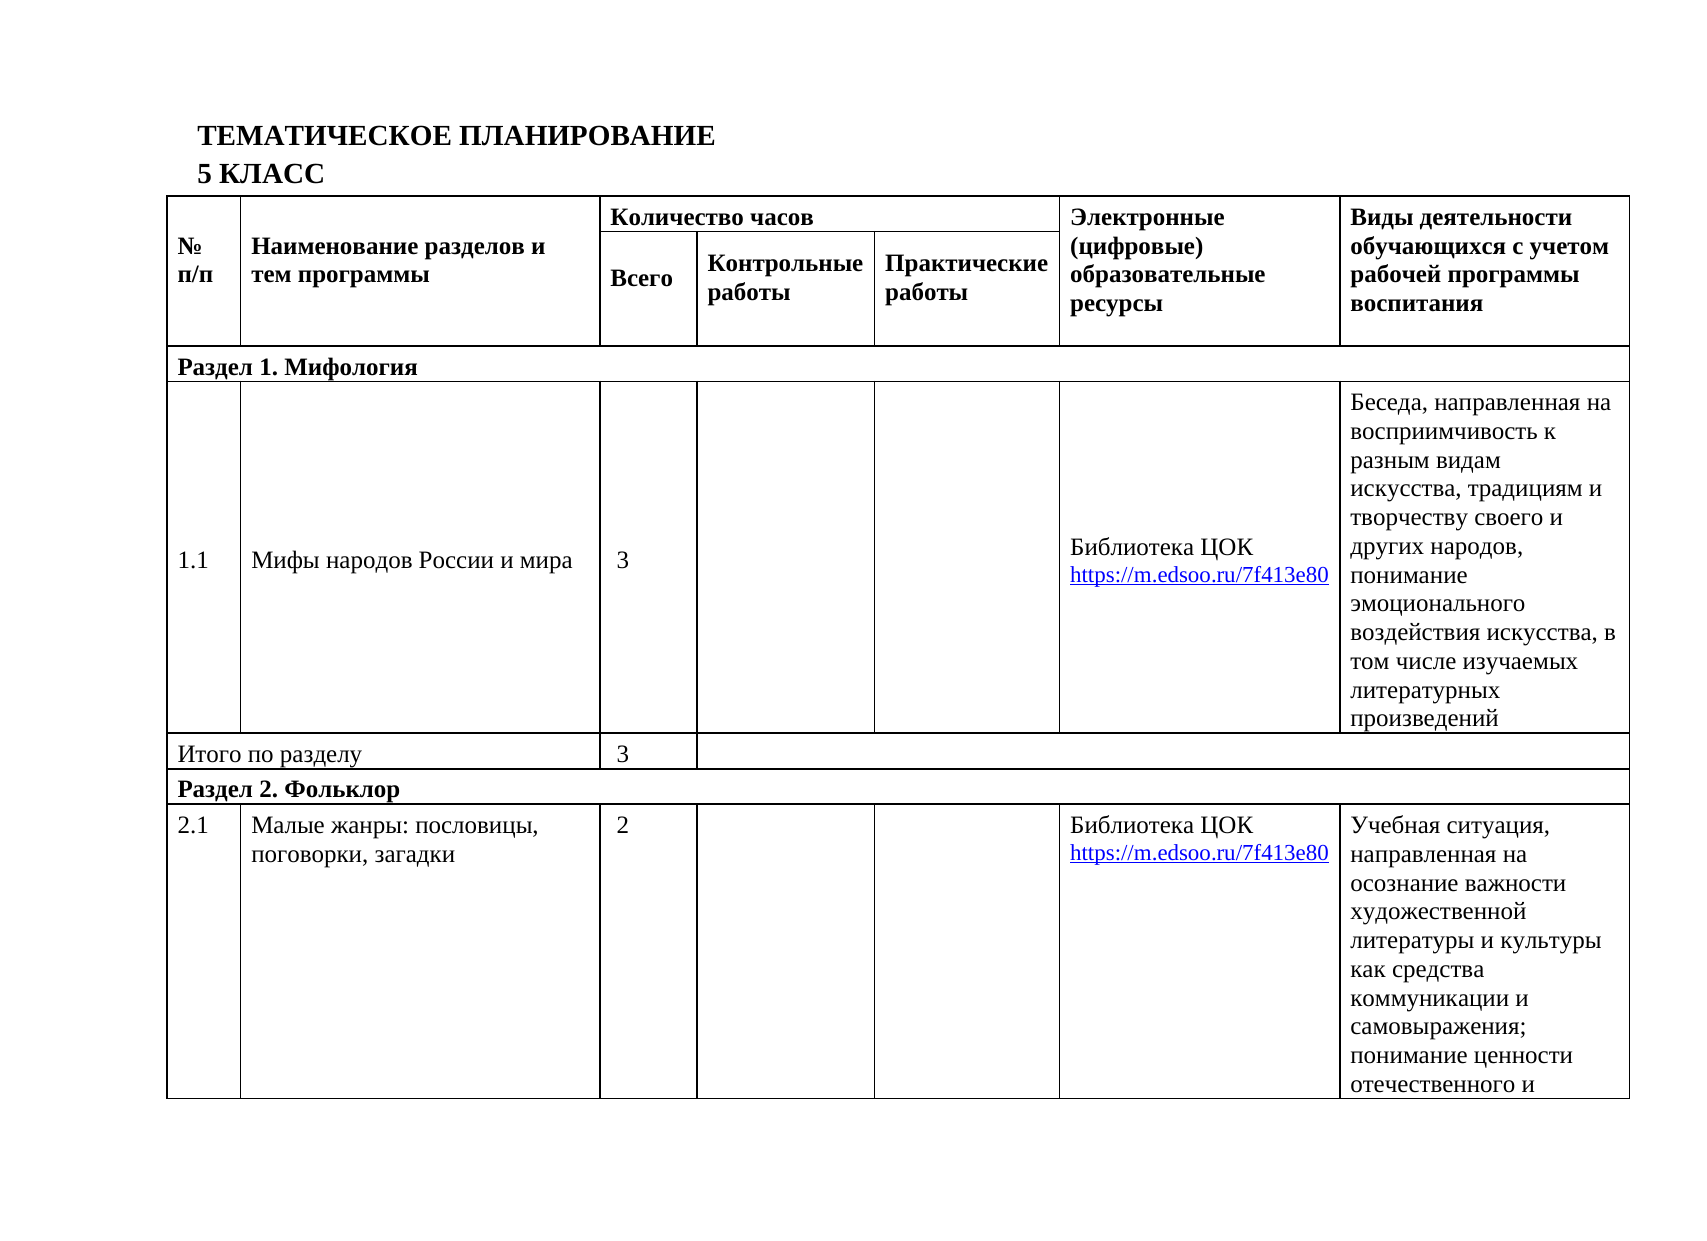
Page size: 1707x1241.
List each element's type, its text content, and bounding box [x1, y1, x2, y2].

table_header Количество часов [601, 197, 1059, 231]
table_cell 2 [601, 805, 696, 1098]
table_cell [698, 805, 874, 1098]
table_cell Раздел 2. Фольклор [168, 770, 1629, 803]
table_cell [1060, 805, 1339, 1098]
text ТЕМАТИЧЕСКОЕ ПЛАНИРОВАНИЕ [190, 118, 1618, 152]
table_cell Раздел 1. Мифология [168, 347, 1629, 381]
table_cell [875, 382, 1059, 732]
table_header Наименование разделов и тем программы [241, 197, 599, 345]
table_cell 2.1 [168, 805, 240, 1098]
table_cell 3 [601, 382, 696, 732]
table_header № п/п [168, 197, 240, 345]
table_cell Беседа, направленная на восприимчивость к разным видам искусства, традициям и творчеству своего и других народов, понимание эмоционального воздействия искусства, в том числе изучаемых литературных произведений [1341, 382, 1629, 732]
table_cell Контрольные работы [698, 232, 874, 345]
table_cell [241, 805, 599, 1098]
table_cell Итого по разделу [168, 734, 599, 768]
table_cell 1.1 [168, 382, 240, 732]
table_header Виды деятельности обучающихся с учетом рабочей программы воспитания [1341, 197, 1629, 345]
table_cell [698, 382, 874, 732]
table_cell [1341, 805, 1629, 1098]
table_cell Библиотека ЦОК https://m.edsoo.ru/7f413e80 [1060, 382, 1339, 732]
table_cell 3 [601, 734, 696, 768]
table_cell Всего [601, 232, 696, 345]
text 5 КЛАСС [190, 157, 1618, 190]
table_cell Практические работы [875, 232, 1059, 345]
table_cell Мифы народов России и мира [241, 382, 599, 732]
table_cell [875, 805, 1059, 1098]
table_cell [698, 734, 1629, 768]
table_header Электронные (цифровые) образовательные ресурсы [1060, 197, 1339, 345]
